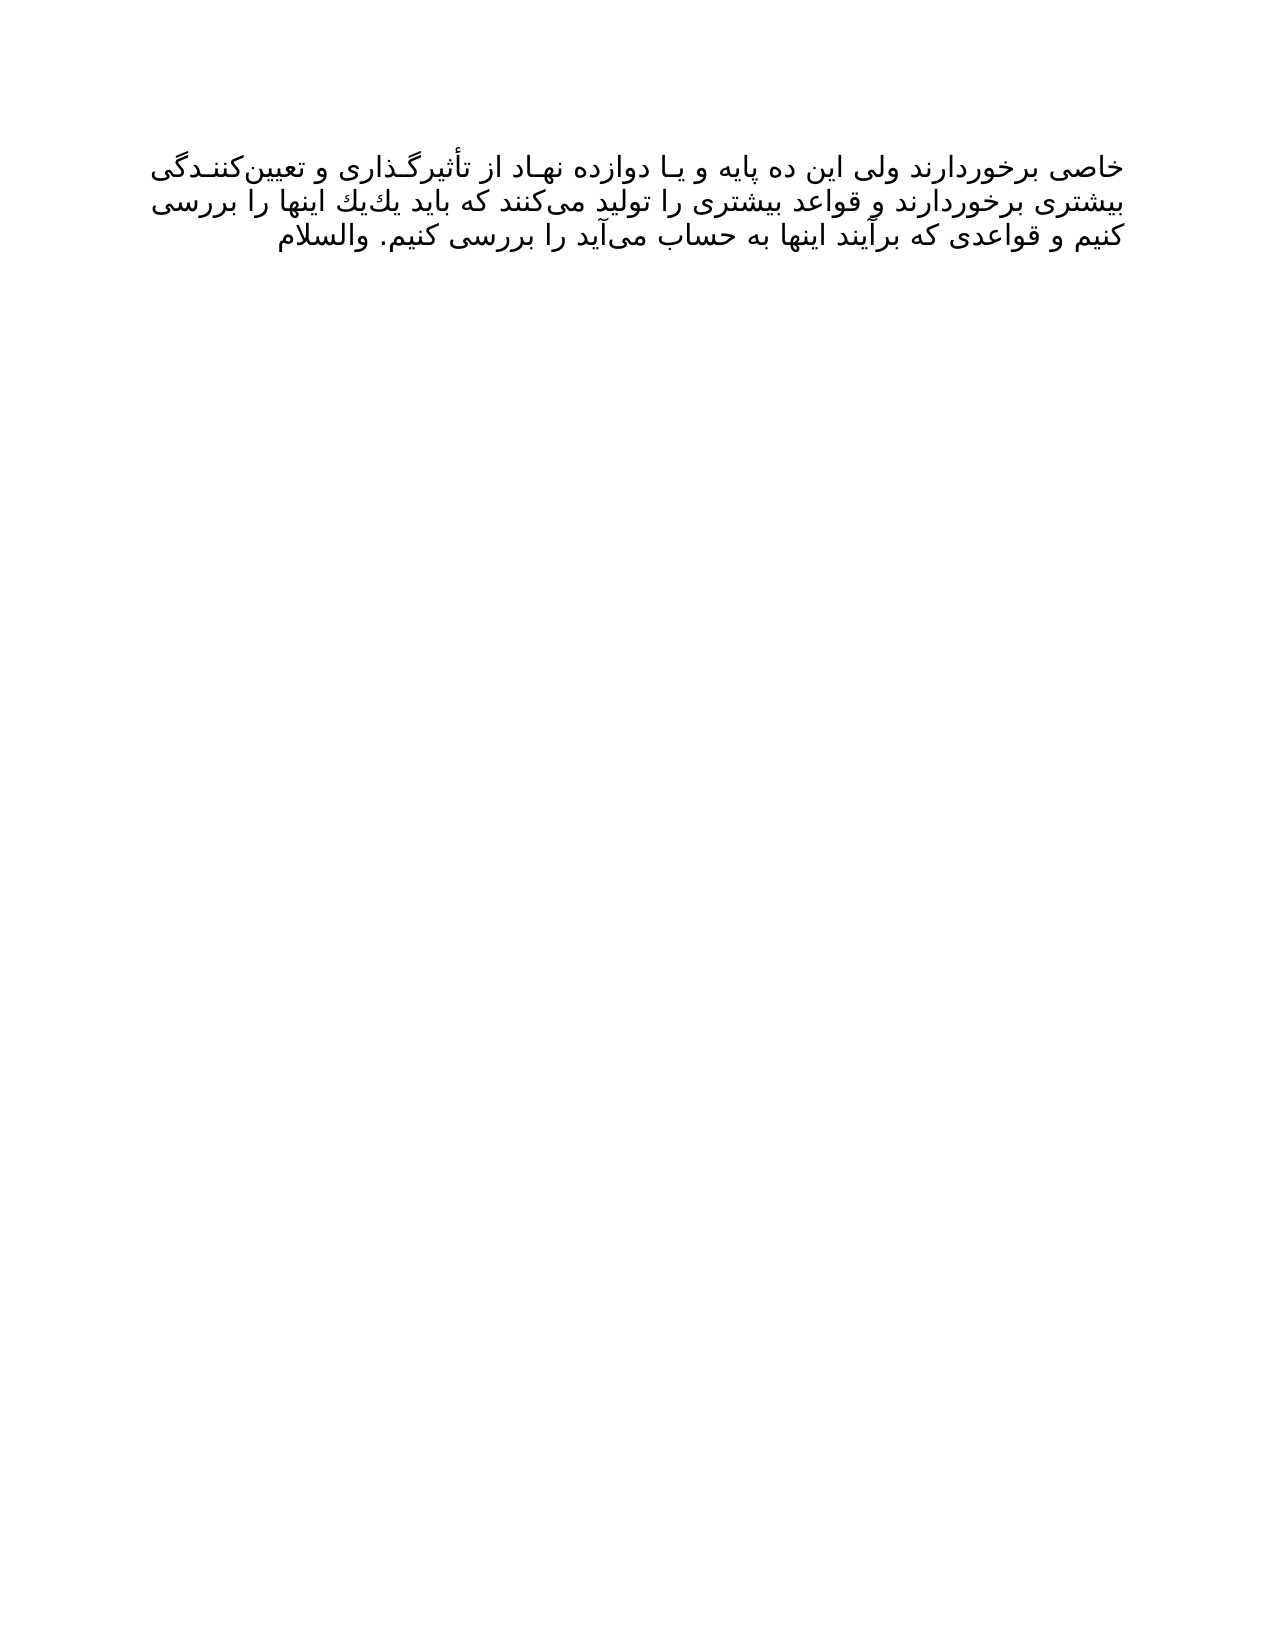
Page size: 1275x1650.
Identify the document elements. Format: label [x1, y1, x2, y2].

text [150, 150, 1125, 252]
